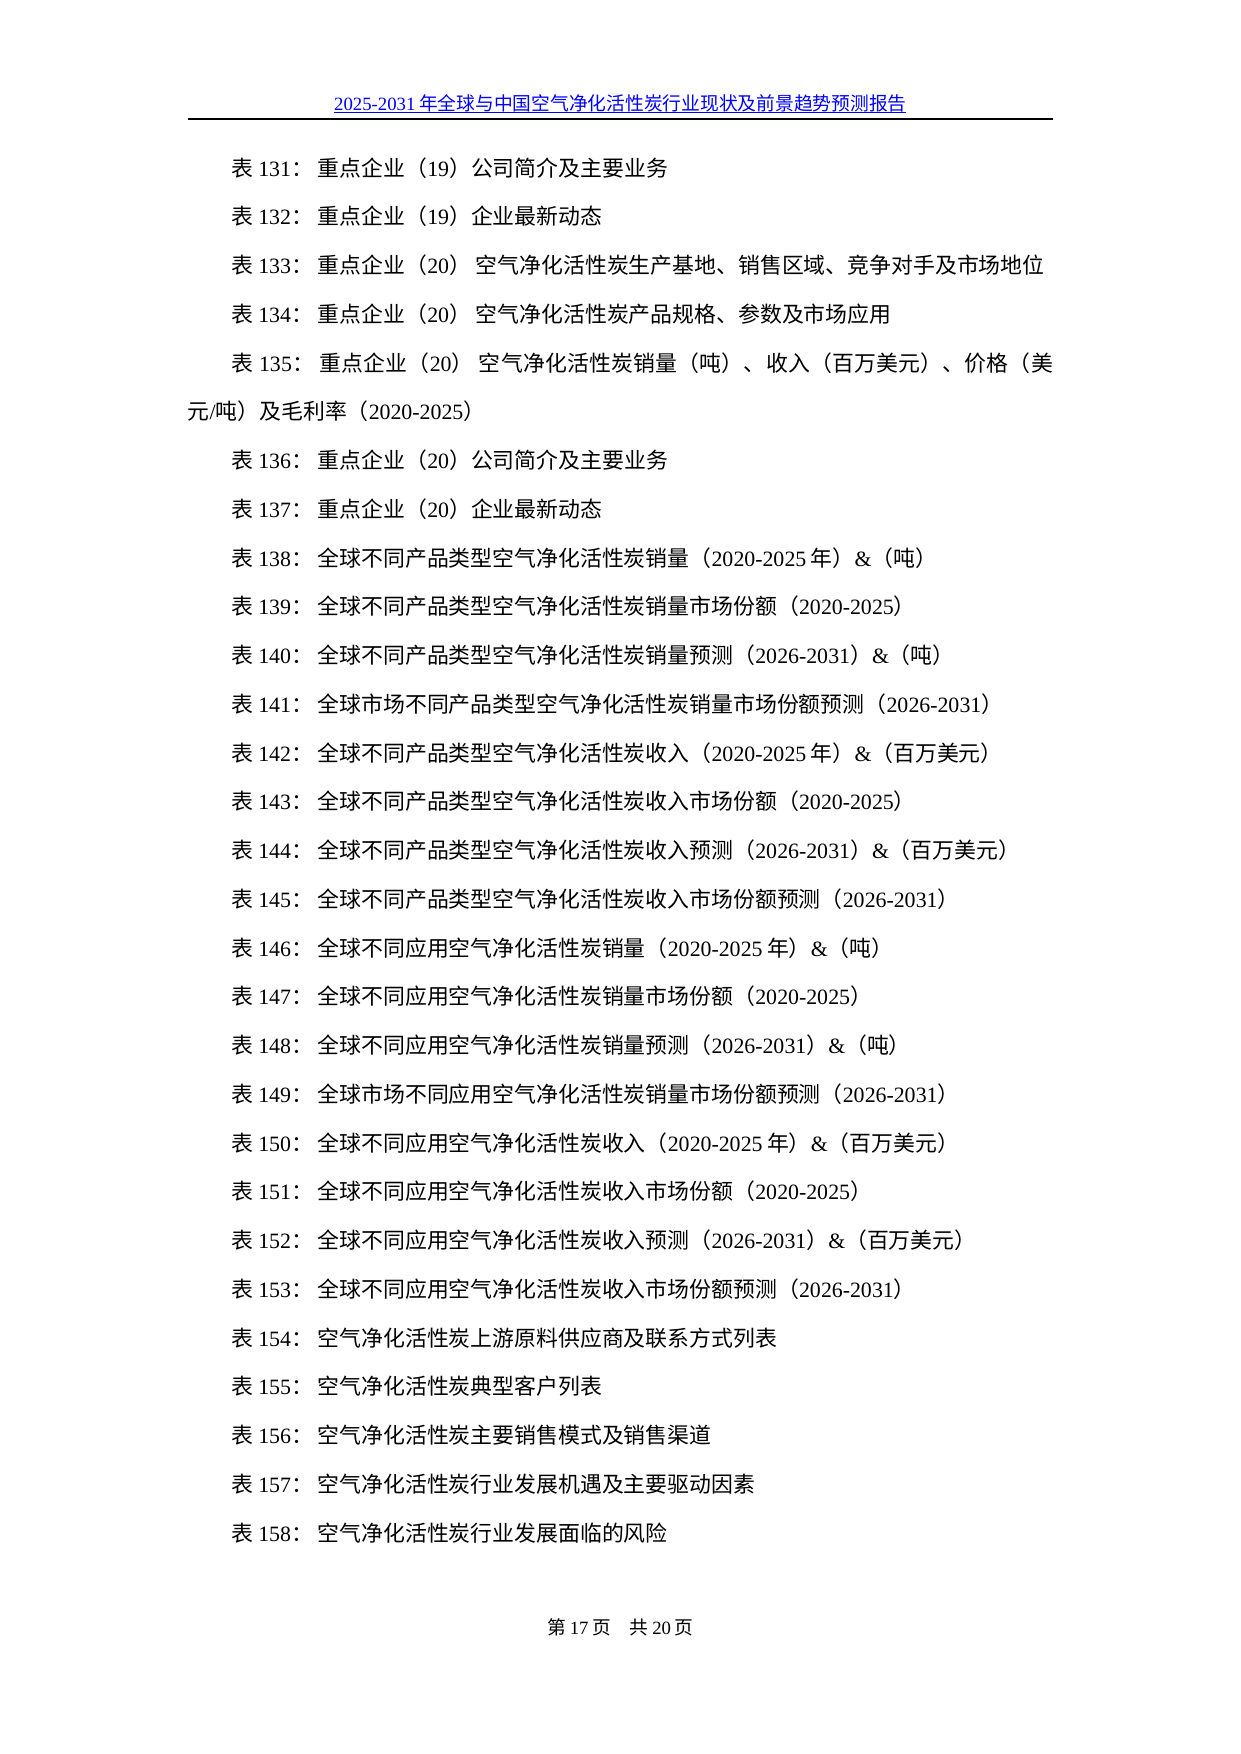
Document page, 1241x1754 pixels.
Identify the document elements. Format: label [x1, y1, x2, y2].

text [187, 150, 1053, 1548]
